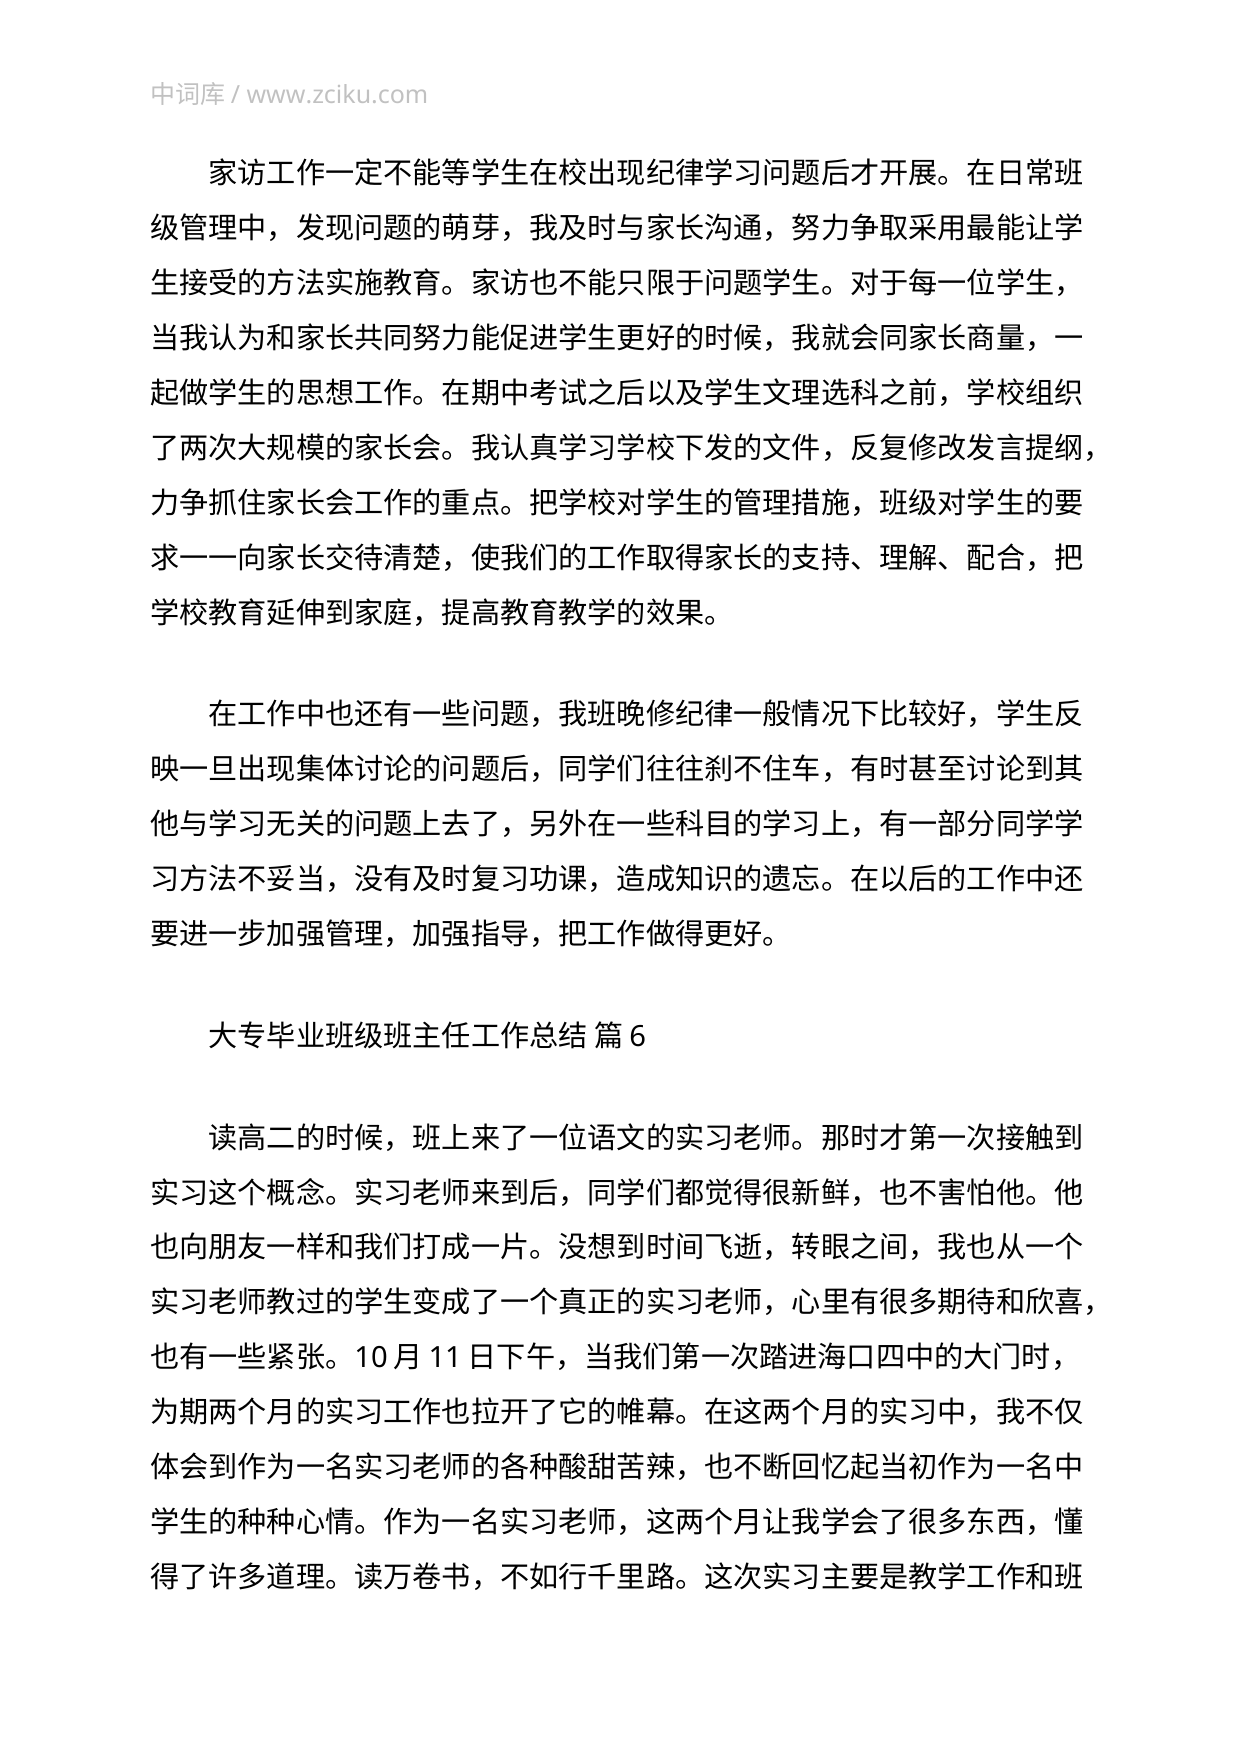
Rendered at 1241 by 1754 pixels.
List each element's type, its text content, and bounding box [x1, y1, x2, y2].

text 家访工作一定不能等学生在校出现纪律学习问题后才开展。在日常班级管理中，发现问题的萌芽，我及时与家长沟通，努力争取采用最能让学生接受的方法实施教育。家访也不能只限于问题学生。对于每一位学生，当我认为和家长共同努力能促进学生更好的时候，我就会同家长商量，一起做学生的思想工作。在期中考试之后以及学生文理选科之前，学校组织了两次大规模的家长会。我认真学习学校下发的文件，反复修改发言提纲，力争抓住家长会工作的重点。把学校对学生的管理措施，班级对学生的要求一一向家长交待清楚，使我们的工作取得家长的支持、理解、配合，把学校教育延伸到家庭，提高教育教学的效果。 [150, 150, 1090, 631]
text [150, 1114, 1090, 1596]
text 大专毕业班级班主任工作总结 篇6 [150, 1012, 1090, 1055]
text 在工作中也还有一些问题，我班晚修纪律一般情况下比较好，学生反映一旦出现集体讨论的问题后，同学们往往刹不住车，有时甚至讨论到其他与学习无关的问题上去了，另外在一些科目的学习上，有一部分同学学习方法不妥当，没有及时复习功课，造成知识的遗忘。在以后的工作中还要进一步加强管理，加强指导，把工作做得更好。 [150, 691, 1090, 953]
